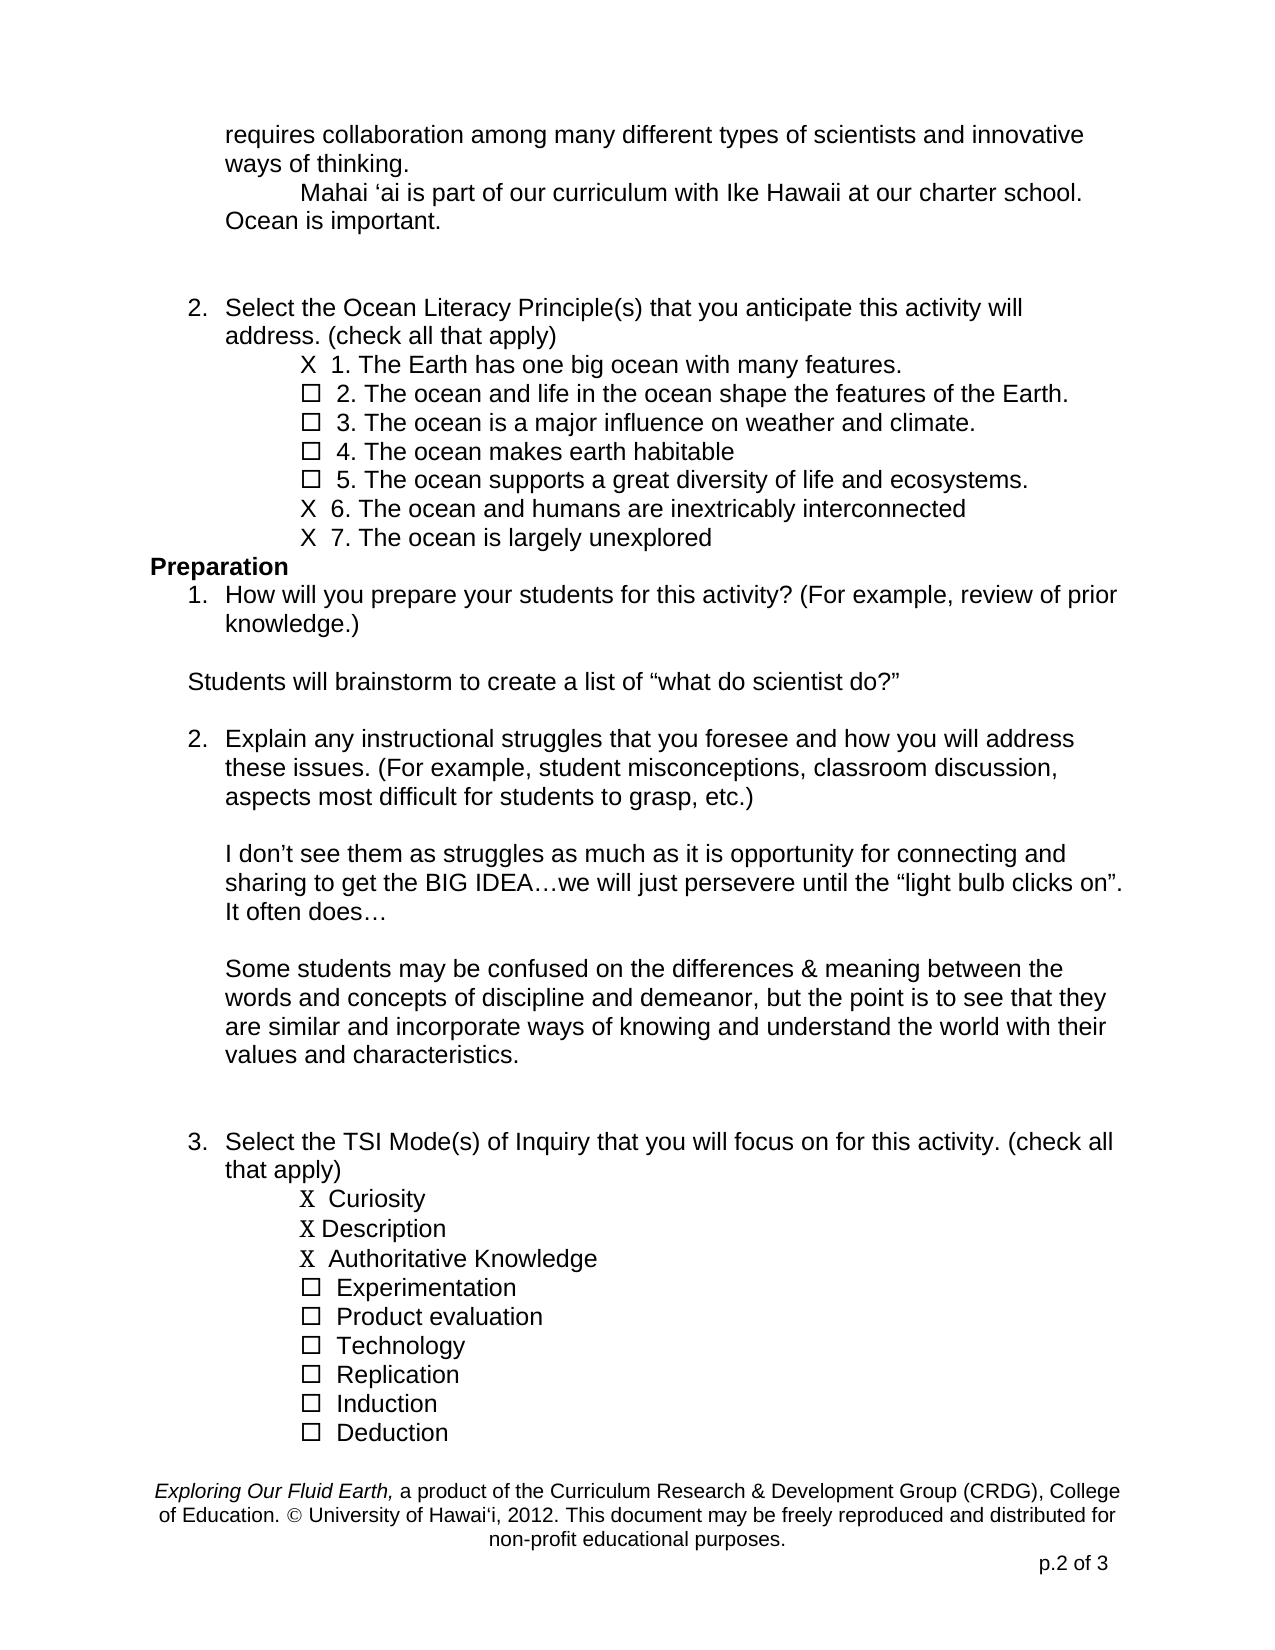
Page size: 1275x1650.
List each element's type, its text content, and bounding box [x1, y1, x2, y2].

text X 7. The ocean is largely unexplored [300, 523, 1125, 552]
list Select the TSI Mode(s) of Inquiry that you will focus on for this activity. (check all that apply) [187, 1127, 1125, 1184]
list Some students may be confused on the differences & meaning between the words and concepts of discipline and demeanor, but the point is to see that they are similar and incorporate ways of knowing and understand the world with their values and characteristics. [225, 954, 1125, 1069]
list How will you prepare your students for this activity? (For example, review of prior knowledge.) [187, 580, 1125, 638]
text X 1. The Earth has one big ocean with many features. [300, 350, 1125, 379]
list Mahai ‘ai is part of our curriculum with Ike Hawaii at our charter school. Ocean is important. [225, 177, 1125, 235]
text Deduction [300, 1417, 1125, 1446]
text Students will brainstorm to create a list of “what do scientist do?” [187, 667, 1125, 695]
text Preparation [150, 552, 1125, 580]
list Explain any instructional struggles that you foresee and how you will address these issues. (For example, student misconceptions, classroom discussion, aspects most difficult for students to grasp, etc.) [187, 724, 1125, 810]
list Select the Ocean Literacy Principle(s) that you anticipate this activity will address. (check all that apply) [187, 292, 1125, 350]
text Experimentation [300, 1273, 1125, 1302]
text X Authoritative Knowledge [300, 1243, 1125, 1273]
text 3. The ocean is a major influence on weather and climate. [300, 408, 1125, 436]
text X Curiosity [300, 1184, 1125, 1214]
list I don’t see them as struggles as much as it is opportunity for connecting and sharing to get the BIG IDEA…we will just persevere until the “light bulb clicks on”. It often does… [225, 839, 1125, 925]
text Technology [300, 1331, 1125, 1360]
text 2. The ocean and life in the ocean shape the features of the Earth. [300, 379, 1125, 408]
text X 6. The ocean and humans are inextricably interconnected [300, 494, 1125, 523]
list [225, 120, 1125, 177]
text 5. The ocean supports a great diversity of life and ecosystems. [300, 465, 1125, 494]
text Replication [300, 1360, 1125, 1389]
text Induction [300, 1389, 1125, 1417]
text X Description [300, 1214, 1125, 1243]
text 4. The ocean makes earth habitable [300, 436, 1125, 465]
text Product evaluation [300, 1302, 1125, 1331]
